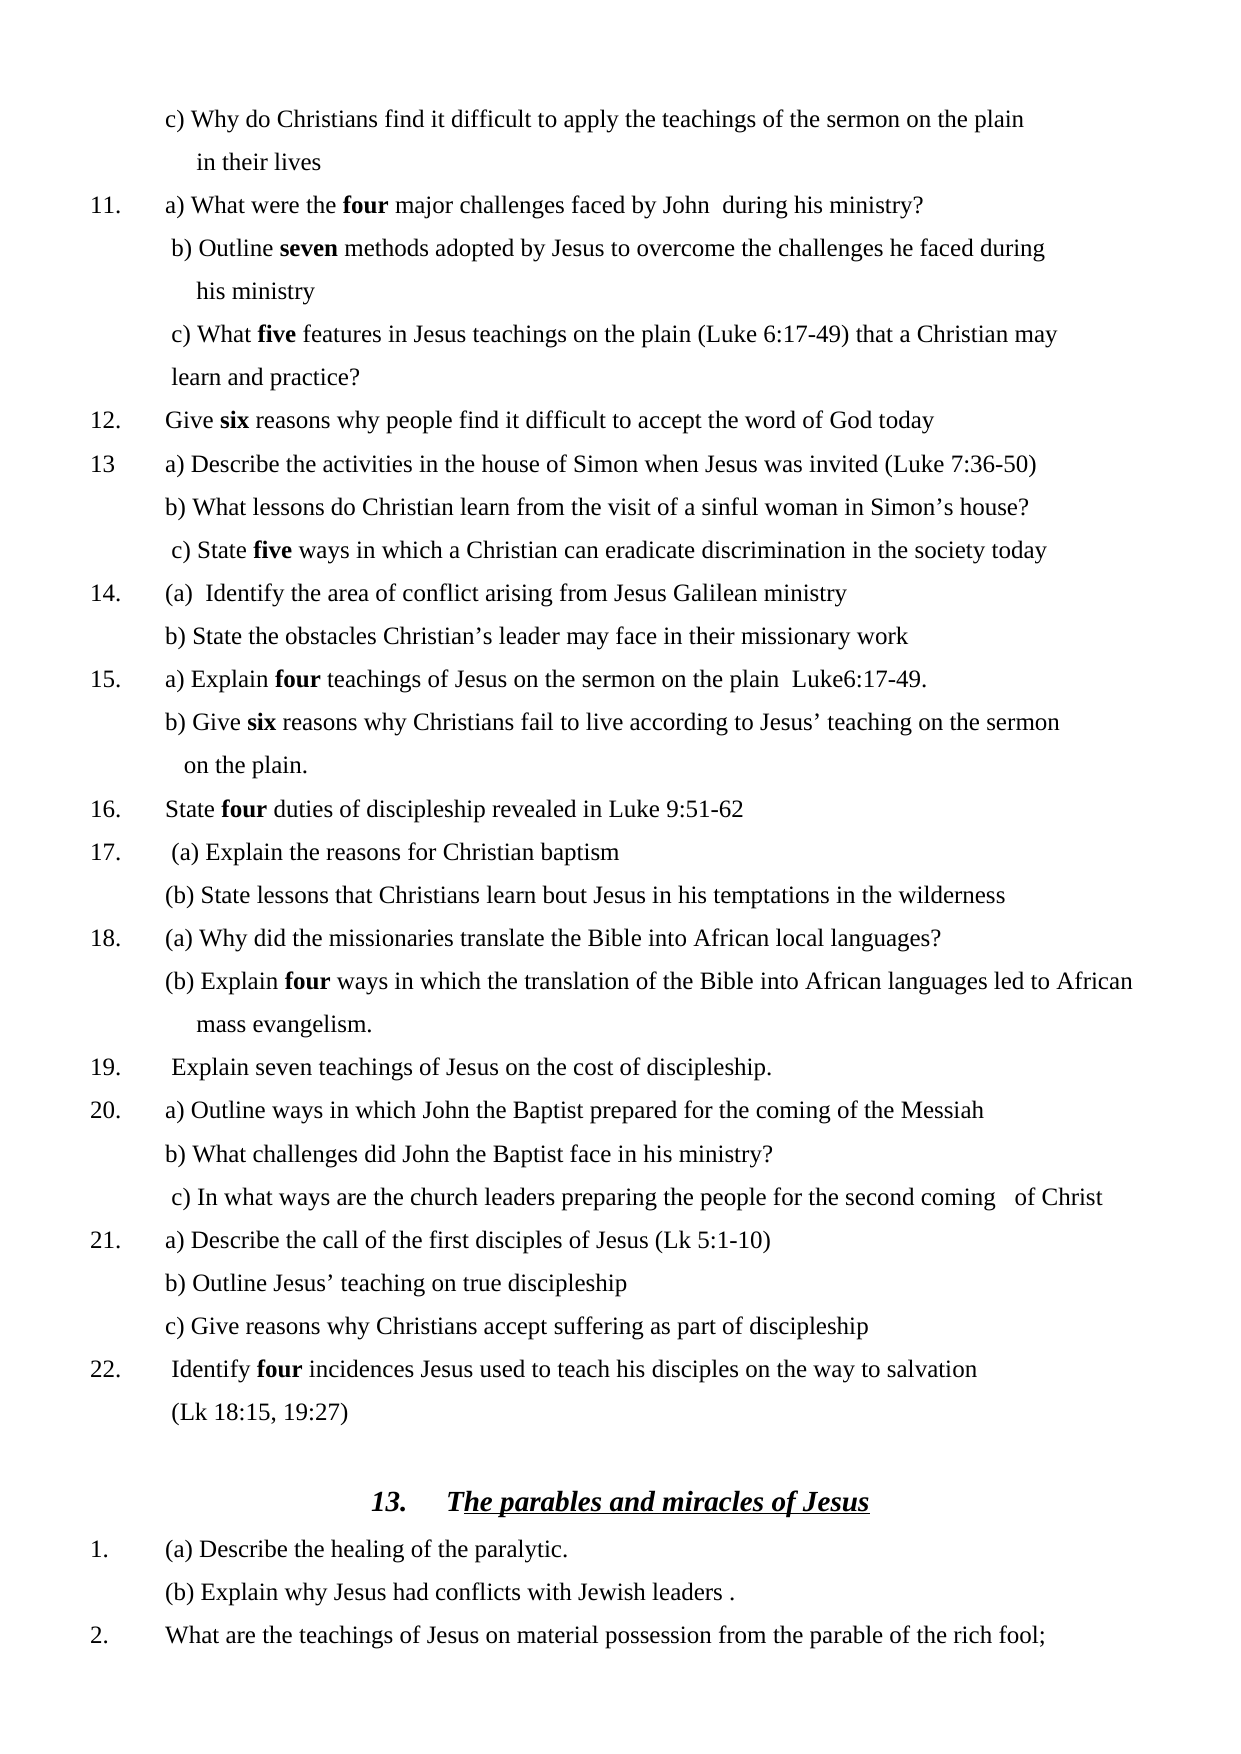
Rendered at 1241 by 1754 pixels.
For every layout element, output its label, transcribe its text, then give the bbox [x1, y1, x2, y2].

text learn and practice? [90, 362, 1150, 391]
text 17. (a) Explain the reasons for Christian baptism [90, 837, 1150, 866]
text 14. (a) Identify the area of conflict arising from Jesus Galilean ministry [90, 578, 1150, 607]
text (b) State lessons that Christians learn bout Jesus in his temptations in the wilderness [90, 880, 1150, 909]
text b) What challenges did John the Baptist face in his ministry? [90, 1139, 1150, 1167]
text 22. Identify four incidences Jesus used to teach his disciples on the way to salvation [90, 1354, 1150, 1383]
text 19. Explain seven teachings of Jesus on the cost of discipleship. [90, 1052, 1150, 1081]
text c) State five ways in which a Christian can eradicate discrimination in the society today [90, 535, 1150, 564]
text b) Outline seven methods adopted by Jesus to overcome the challenges he faced during [90, 233, 1150, 262]
text c) What five features in Jesus teachings on the plain (Luke 6:17-49) that a Christian may [90, 319, 1150, 348]
text b) State the obstacles Christian’s leader may face in their missionary work [90, 621, 1150, 650]
text 18. (a) Why did the missionaries translate the Bible into African local languages? [90, 923, 1150, 952]
text 15. a) Explain four teachings of Jesus on the sermon on the plain Luke6:17-49. [90, 664, 1150, 693]
text b) What lessons do Christian learn from the visit of a sinful woman in Simon’s house? [90, 492, 1150, 521]
text (b) Explain four ways in which the translation of the Bible into African languages led to African [90, 966, 1150, 995]
text c) Give reasons why Christians accept suffering as part of discipleship [90, 1311, 1150, 1340]
text in their lives [90, 147, 1150, 176]
text 13. The parables and miracles of Jesus [90, 1484, 1150, 1517]
text 2. What are the teachings of Jesus on material possession from the parable of the rich fool; [90, 1620, 1150, 1649]
text 11. a) What were the four major challenges faced by John during his ministry? [90, 190, 1150, 219]
text b) Outline Jesus’ teaching on true discipleship [90, 1268, 1150, 1297]
text 16. State four duties of discipleship revealed in Luke 9:51-62 [90, 794, 1150, 822]
text 12. Give six reasons why people find it difficult to accept the word of God today [90, 406, 1150, 434]
text on the plain. [90, 751, 1150, 779]
text 1. (a) Describe the healing of the paralytic. [90, 1534, 1150, 1563]
text his ministry [90, 276, 1150, 305]
text 13 a) Describe the activities in the house of Simon when Jesus was invited (Luke 7:36-50) [90, 449, 1150, 477]
text (b) Explain why Jesus had conflicts with Jewish leaders . [90, 1577, 1150, 1606]
text 21. a) Describe the call of the first disciples of Jesus (Lk 5:1-10) [90, 1225, 1150, 1254]
text (Lk 18:15, 19:27) [90, 1397, 1150, 1426]
text c) Why do Christians find it difficult to apply the teachings of the sermon on the plain [90, 104, 1150, 132]
text 20. a) Outline ways in which John the Baptist prepared for the coming of the Messiah [90, 1096, 1150, 1124]
text mass evangelism. [90, 1009, 1150, 1038]
text c) In what ways are the church leaders preparing the people for the second coming of Christ [90, 1182, 1150, 1211]
text b) Give six reasons why Christians fail to live according to Jesus’ teaching on the sermon [90, 707, 1150, 736]
